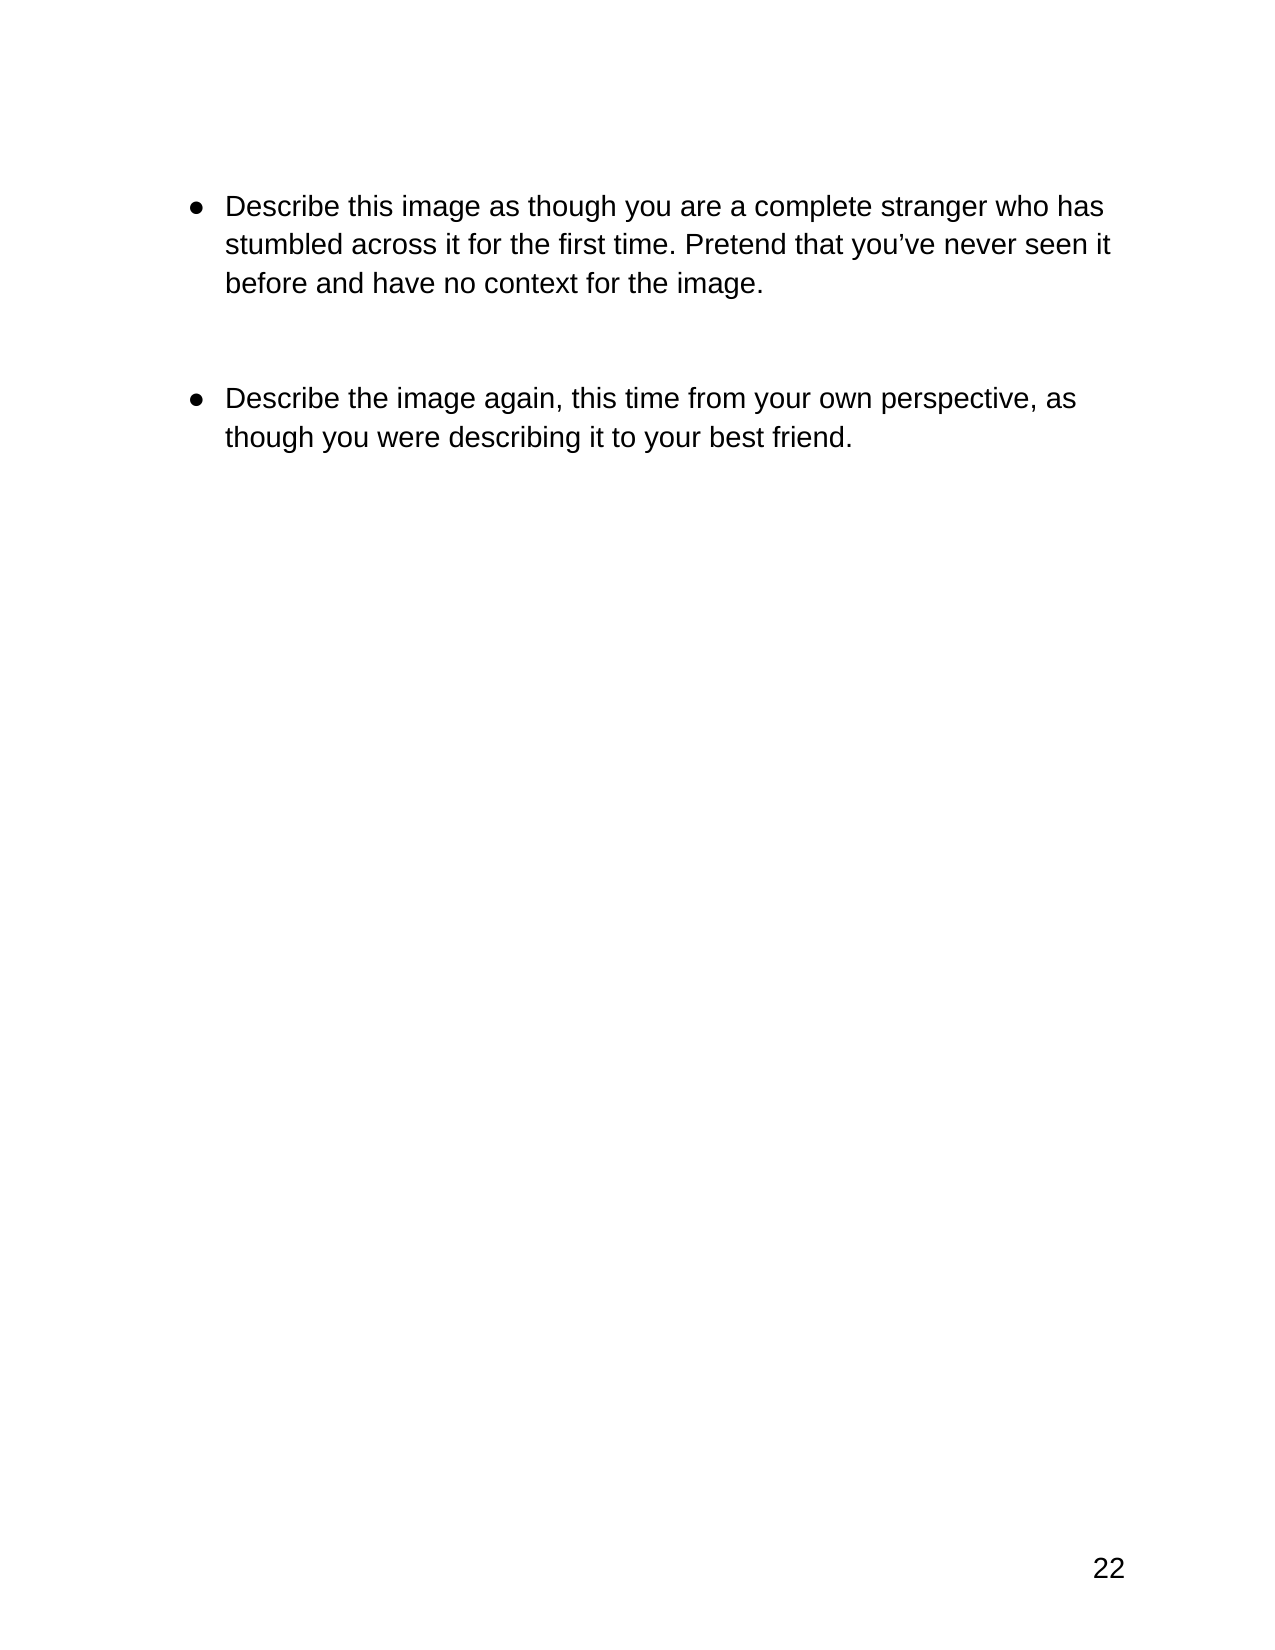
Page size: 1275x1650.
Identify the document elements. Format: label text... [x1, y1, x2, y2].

list Describe this image as though you are a complete stranger who has stumbled across it for the first time. Pretend that you’ve never seen it before and have no context for the image. [187, 188, 1125, 299]
list Describe the image again, this time from your own perspective, as though you were describing it to your best friend. [187, 381, 1125, 453]
